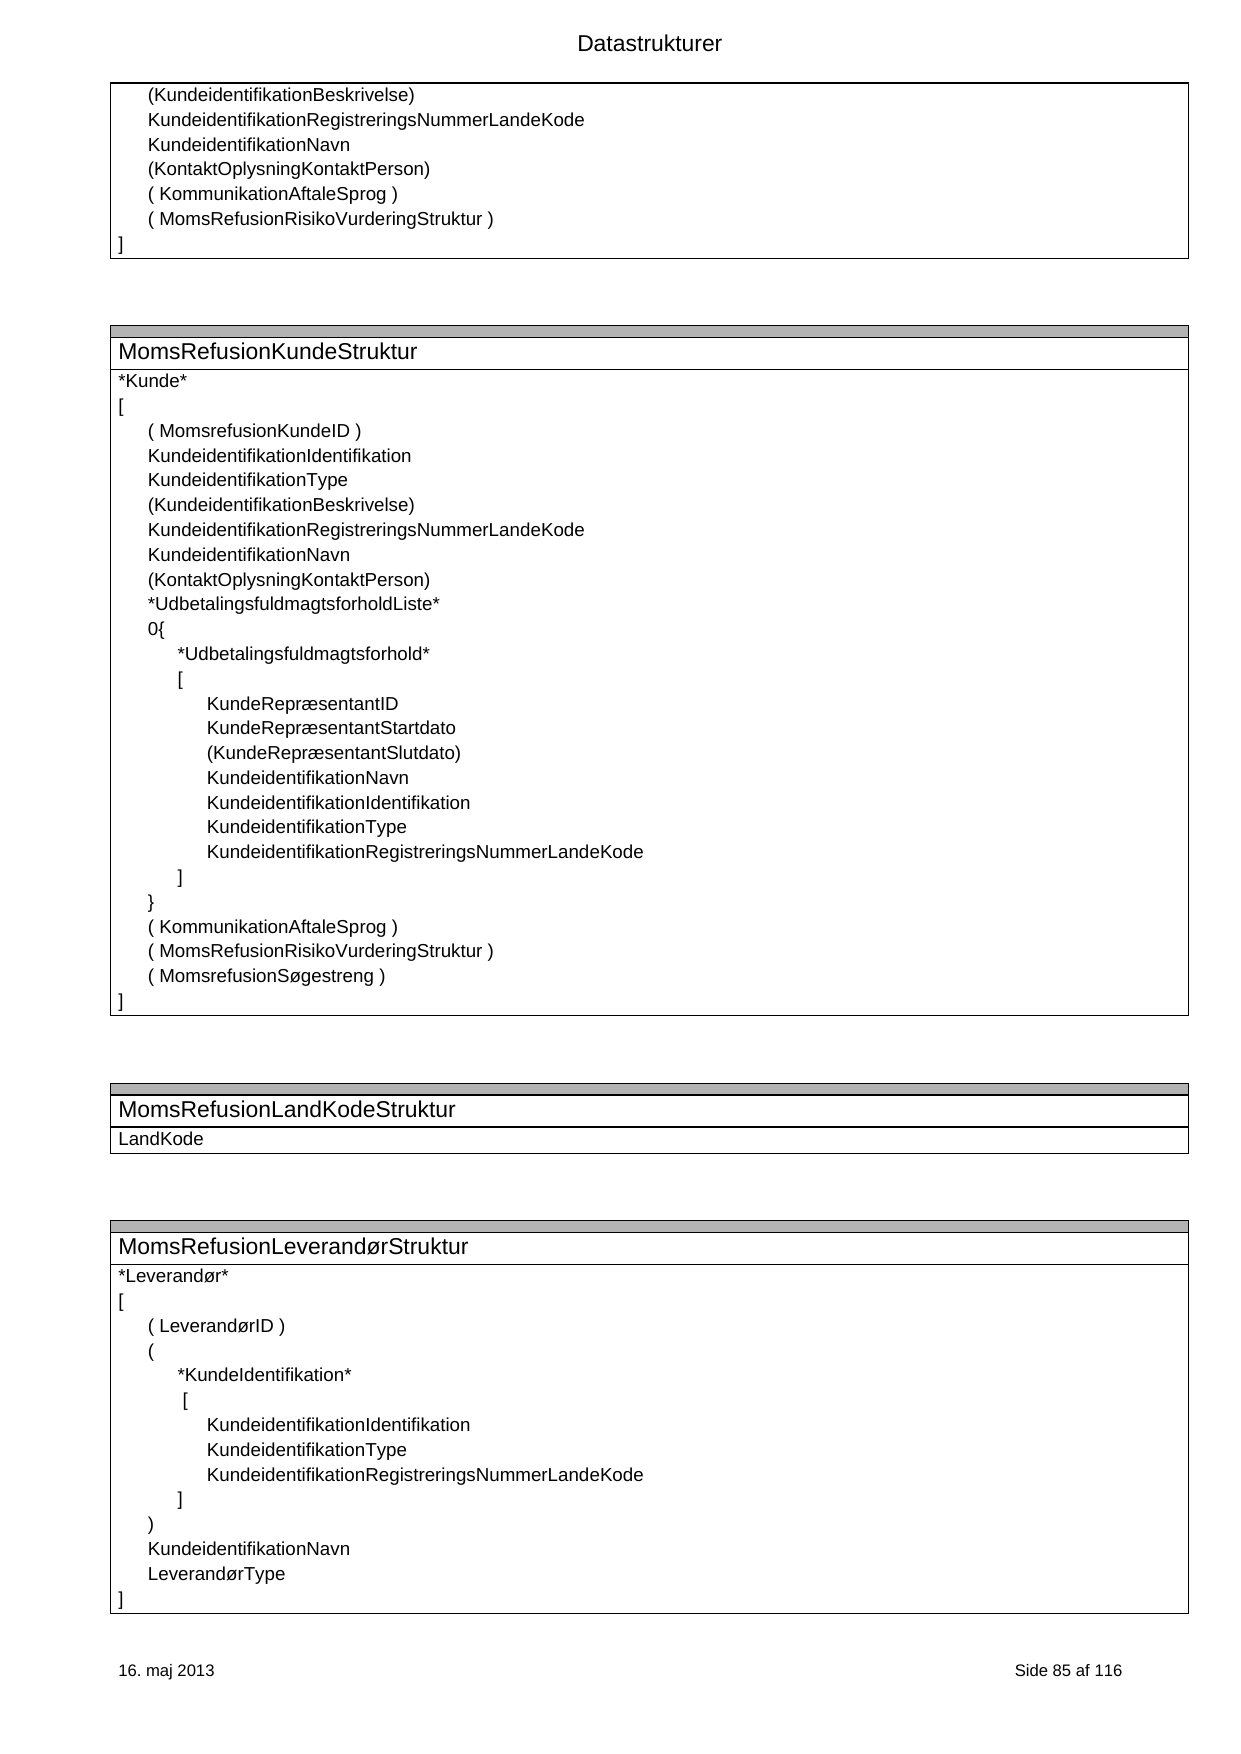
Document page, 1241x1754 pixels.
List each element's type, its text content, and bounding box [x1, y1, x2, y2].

table_header [111, 326, 1188, 337]
table_cell *Kunde* [ ( MomsrefusionKundeID ) KundeidentifikationIdentifikation KundeidentifikationType (KundeidentifikationBeskrivelse) KundeidentifikationRegistreringsNummerLandeKode KundeidentifikationNavn (KontaktOplysningKontaktPerson) *UdbetalingsfuldmagtsforholdListe* 0{ *Udbetalingsfuldmagtsforhold* [ KundeRepræsentantID KundeRepræsentantStartdato (KundeRepræsentantSlutdato) KundeidentifikationNavn KundeidentifikationIdentifikation KundeidentifikationType KundeidentifikationRegistreringsNummerLandeKode ] } ( KommunikationAftaleSprog ) ( MomsRefusionRisikoVurderingStruktur ) ( MomsrefusionSøgestreng ) ] [111, 370, 1188, 1015]
table_cell MomsRefusionLandKodeStruktur [111, 1096, 1188, 1126]
table_cell LandKode [111, 1128, 1188, 1153]
table_cell MomsRefusionLeverandørStruktur [111, 1233, 1188, 1263]
table_header [111, 1084, 1188, 1094]
table_cell MomsRefusionKundeStruktur [111, 338, 1188, 368]
table_cell *Leverandør* [ ( LeverandørID ) ( *KundeIdentifikation* [ KundeidentifikationIdentifikation KundeidentifikationType KundeidentifikationRegistreringsNummerLandeKode ] ) KundeidentifikationNavn LeverandørType ] [111, 1265, 1188, 1613]
table_header [111, 1221, 1188, 1232]
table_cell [111, 84, 1188, 258]
